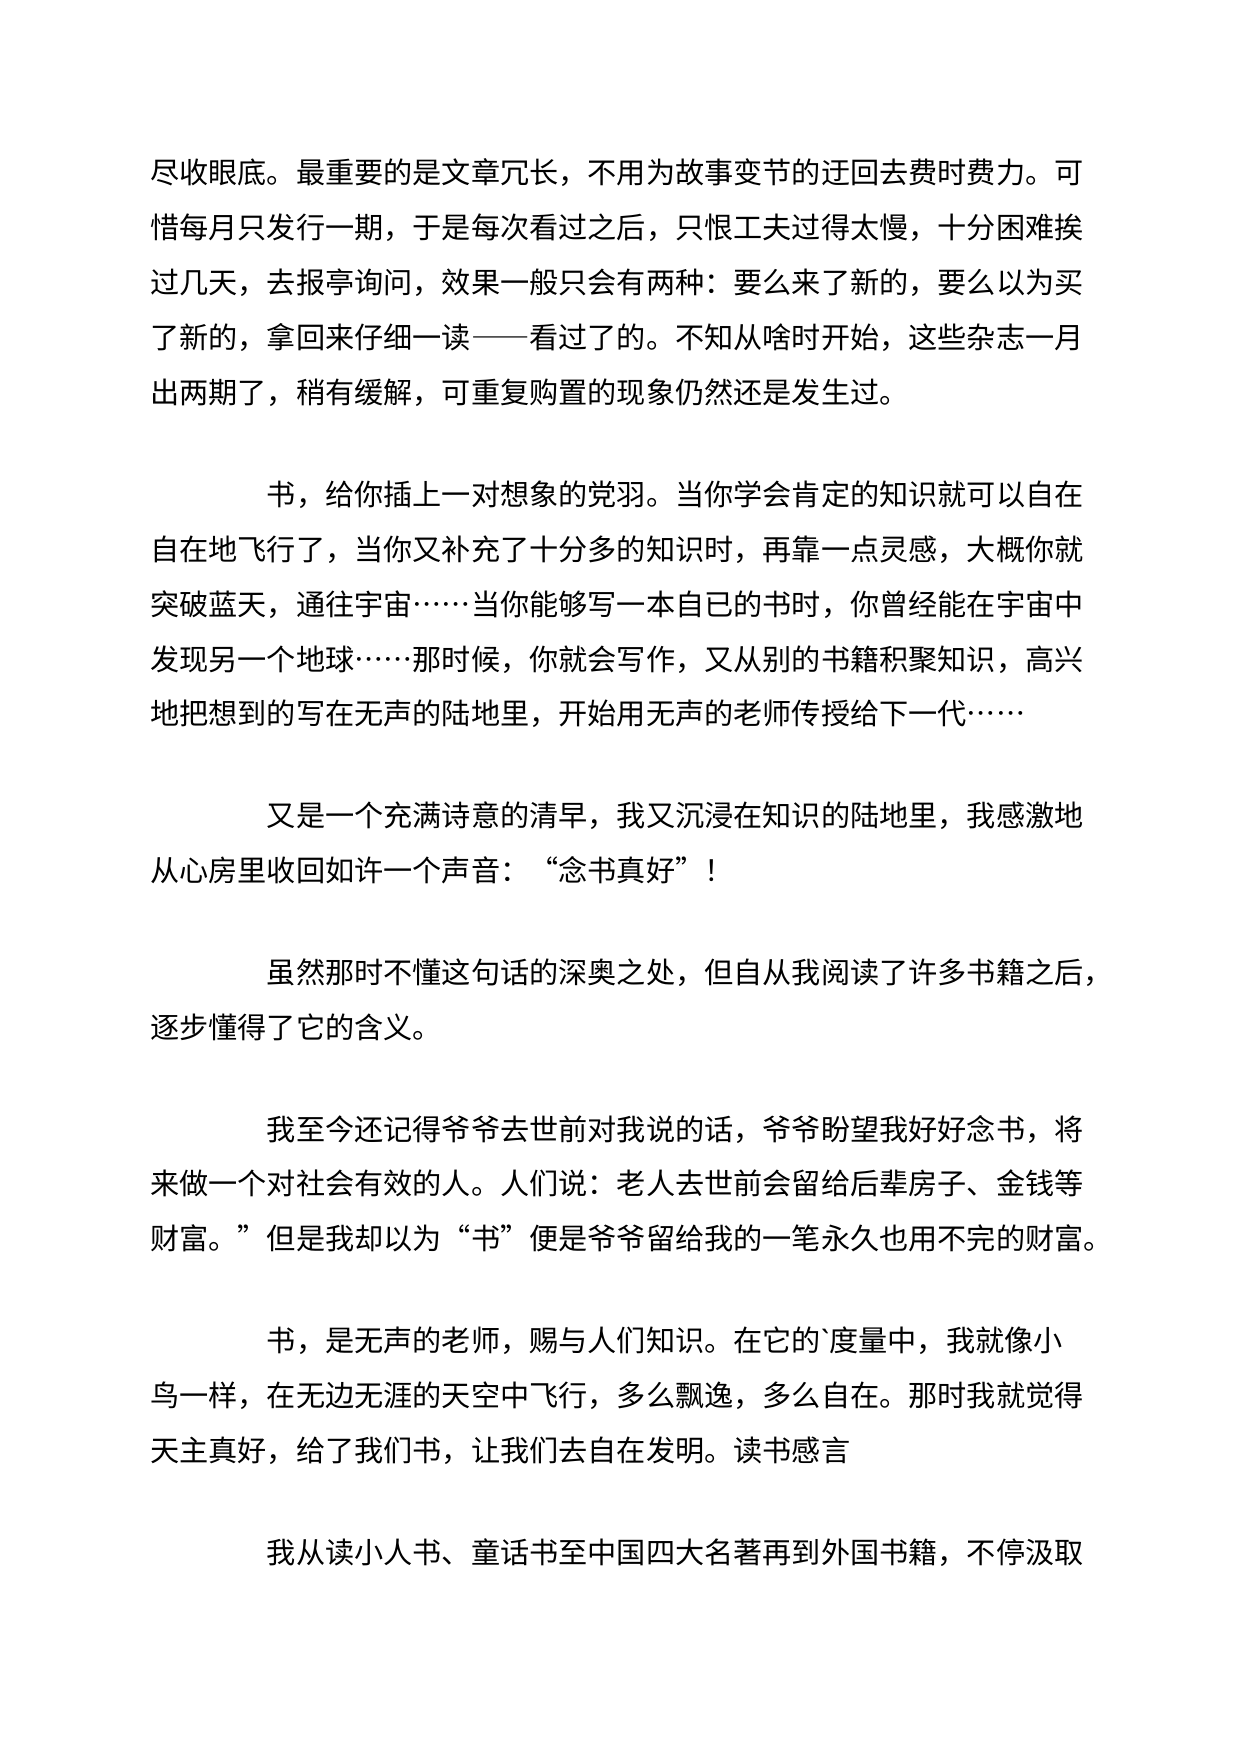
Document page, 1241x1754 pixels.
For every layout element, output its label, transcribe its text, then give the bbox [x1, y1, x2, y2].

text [150, 1529, 1090, 1572]
text 书，是无声的老师，赐与人们知识。在它的`度量中，我就像小鸟一样，在无边无涯的天空中飞行，多么飘逸，多么自在。那时我就觉得天主真好，给了我们书，让我们去自在发明。读书感言 [150, 1318, 1090, 1470]
text 书，给你插上一对想象的党羽。当你学会肯定的知识就可以自在自在地飞行了，当你又补充了十分多的知识时，再靠一点灵感，大概你就突破蓝天，通往宇宙……当你能够写一本自已的书时，你曾经能在宇宙中发现另一个地球……那时候，你就会写作，又从别的书籍积聚知识，高兴地把想到的写在无声的陆地里，开始用无声的老师传授给下一代…… [150, 471, 1090, 733]
text 我至今还记得爷爷去世前对我说的话，爷爷盼望我好好念书，将来做一个对社会有效的人。人们说：老人去世前会留给后辈房子、金钱等财富。”但是我却以为“书”便是爷爷留给我的一笔永久也用不完的财富。 [150, 1106, 1090, 1258]
text 又是一个充满诗意的清早，我又沉浸在知识的陆地里，我感激地从心房里收回如许一个声音：“念书真好”！ [150, 793, 1090, 890]
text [150, 150, 1090, 412]
text 虽然那时不懂这句话的深奥之处，但自从我阅读了许多书籍之后，逐步懂得了它的含义。 [150, 949, 1090, 1047]
